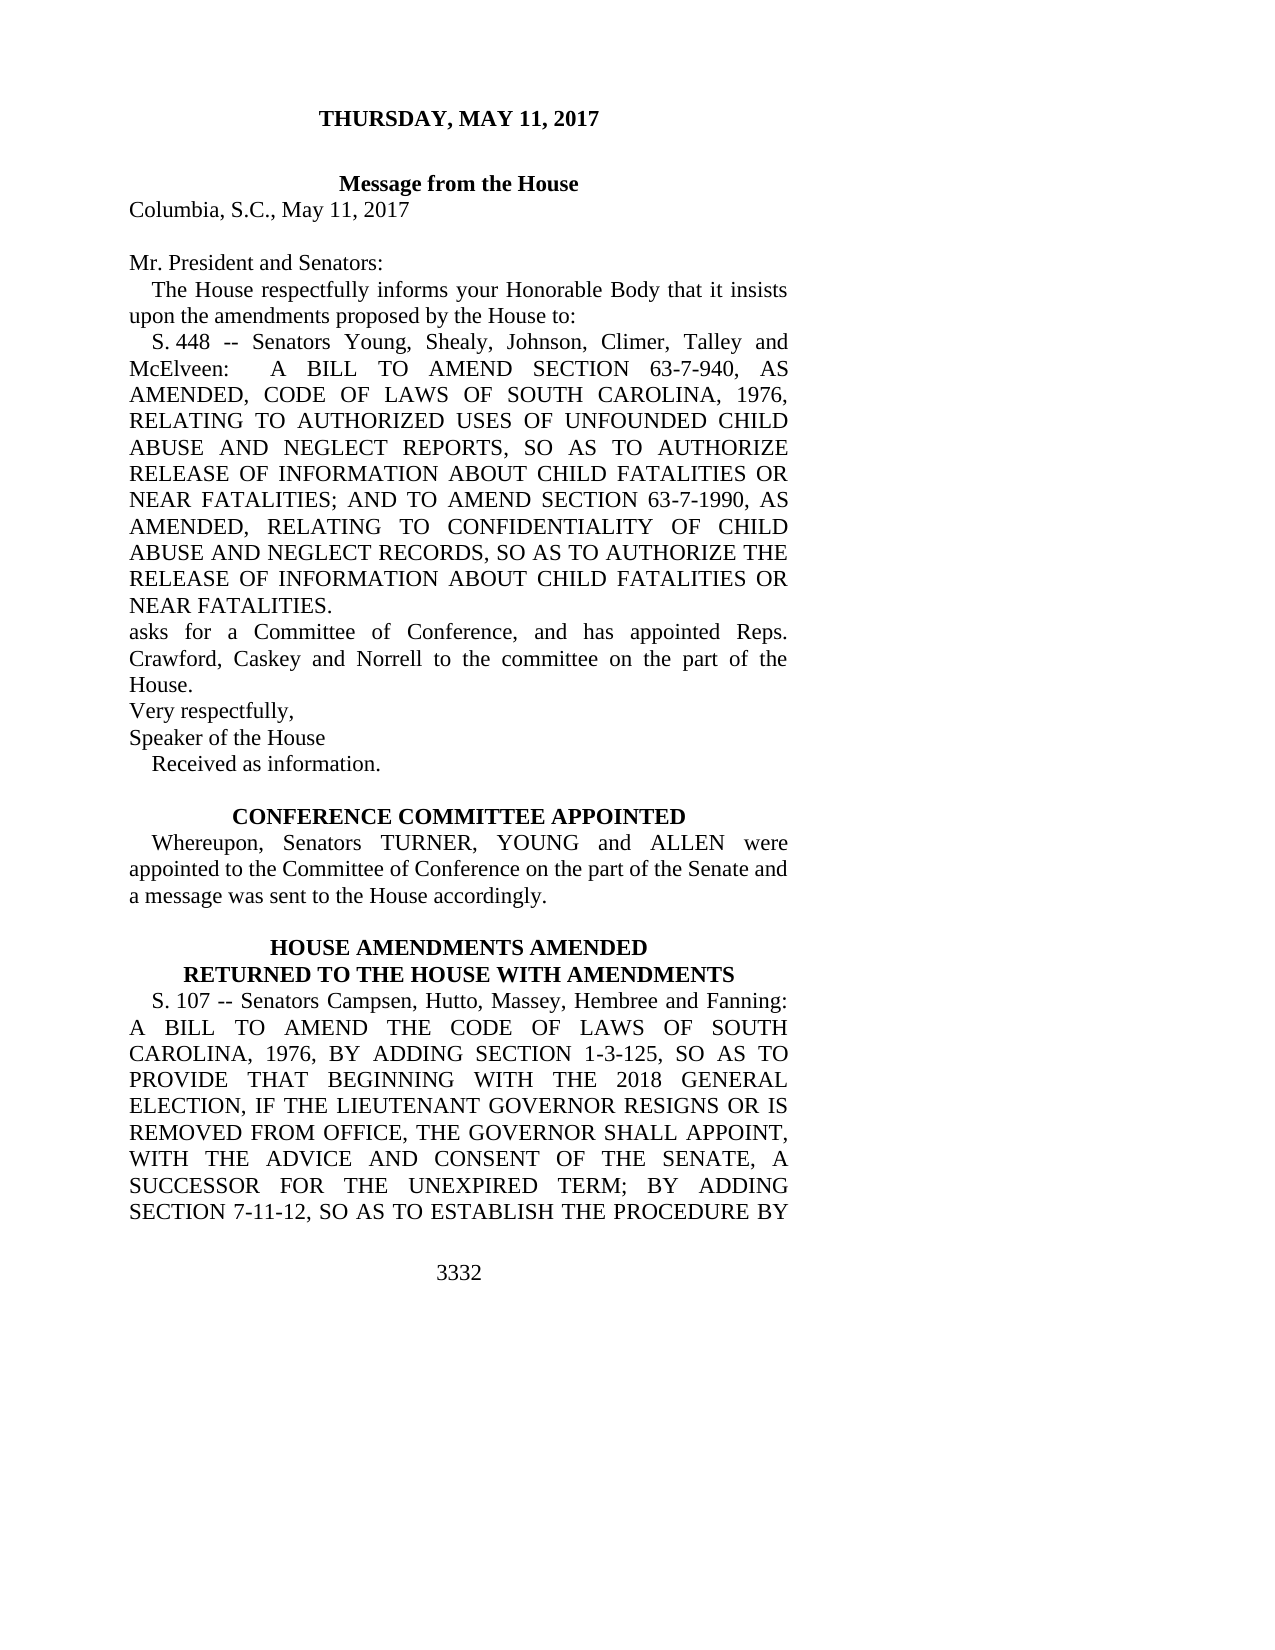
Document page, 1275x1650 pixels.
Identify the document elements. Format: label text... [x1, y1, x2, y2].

text S. 448 -- Senators Young, Shealy, Johnson, Climer, Talley and McElveen: A BILL TO AMEND SECTION 63-7-940, AS AMENDED, CODE OF LAWS OF SOUTH CAROLINA, 1976, RELATING TO AUTHORIZED USES OF UNFOUNDED CHILD ABUSE AND NEGLECT REPORTS, SO AS TO AUTHORIZE RELEASE OF INFORMATION ABOUT CHILD FATALITIES OR NEAR FATALITIES; AND TO AMEND SECTION 63-7-1990, AS AMENDED, RELATING TO CONFIDENTIALITY OF CHILD ABUSE AND NEGLECT RECORDS, SO AS TO AUTHORIZE THE RELEASE OF INFORMATION ABOUT CHILD FATALITIES OR NEAR FATALITIES. [129, 328, 789, 618]
text asks for a Committee of Conference, and has appointed Reps. Crawford, Caskey and Norrell to the committee on the part of the House. [129, 618, 789, 697]
text RETURNED TO THE HOUSE WITH AMENDMENTS [129, 961, 789, 987]
text Very respectfully, [129, 697, 789, 724]
text CONFERENCE COMMITTEE APPOINTED [129, 803, 789, 829]
text Speaker of the House [129, 724, 789, 750]
text HOUSE AMENDMENTS AMENDED [129, 934, 789, 961]
text Columbia, S.C., May 11, 2017 [129, 197, 789, 223]
text Whereupon, Senators TURNER, YOUNG and ALLEN were appointed to the Committee of Conference on the part of the Senate and a message was sent to the House accordingly. [129, 829, 789, 908]
text Mr. President and Senators: [129, 249, 789, 276]
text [129, 987, 789, 1224]
text Received as information. [129, 750, 789, 776]
text Message from the House [129, 170, 789, 197]
text The House respectfully informs your Honorable Body that it insists upon the amendments proposed by the House to: [129, 276, 789, 328]
